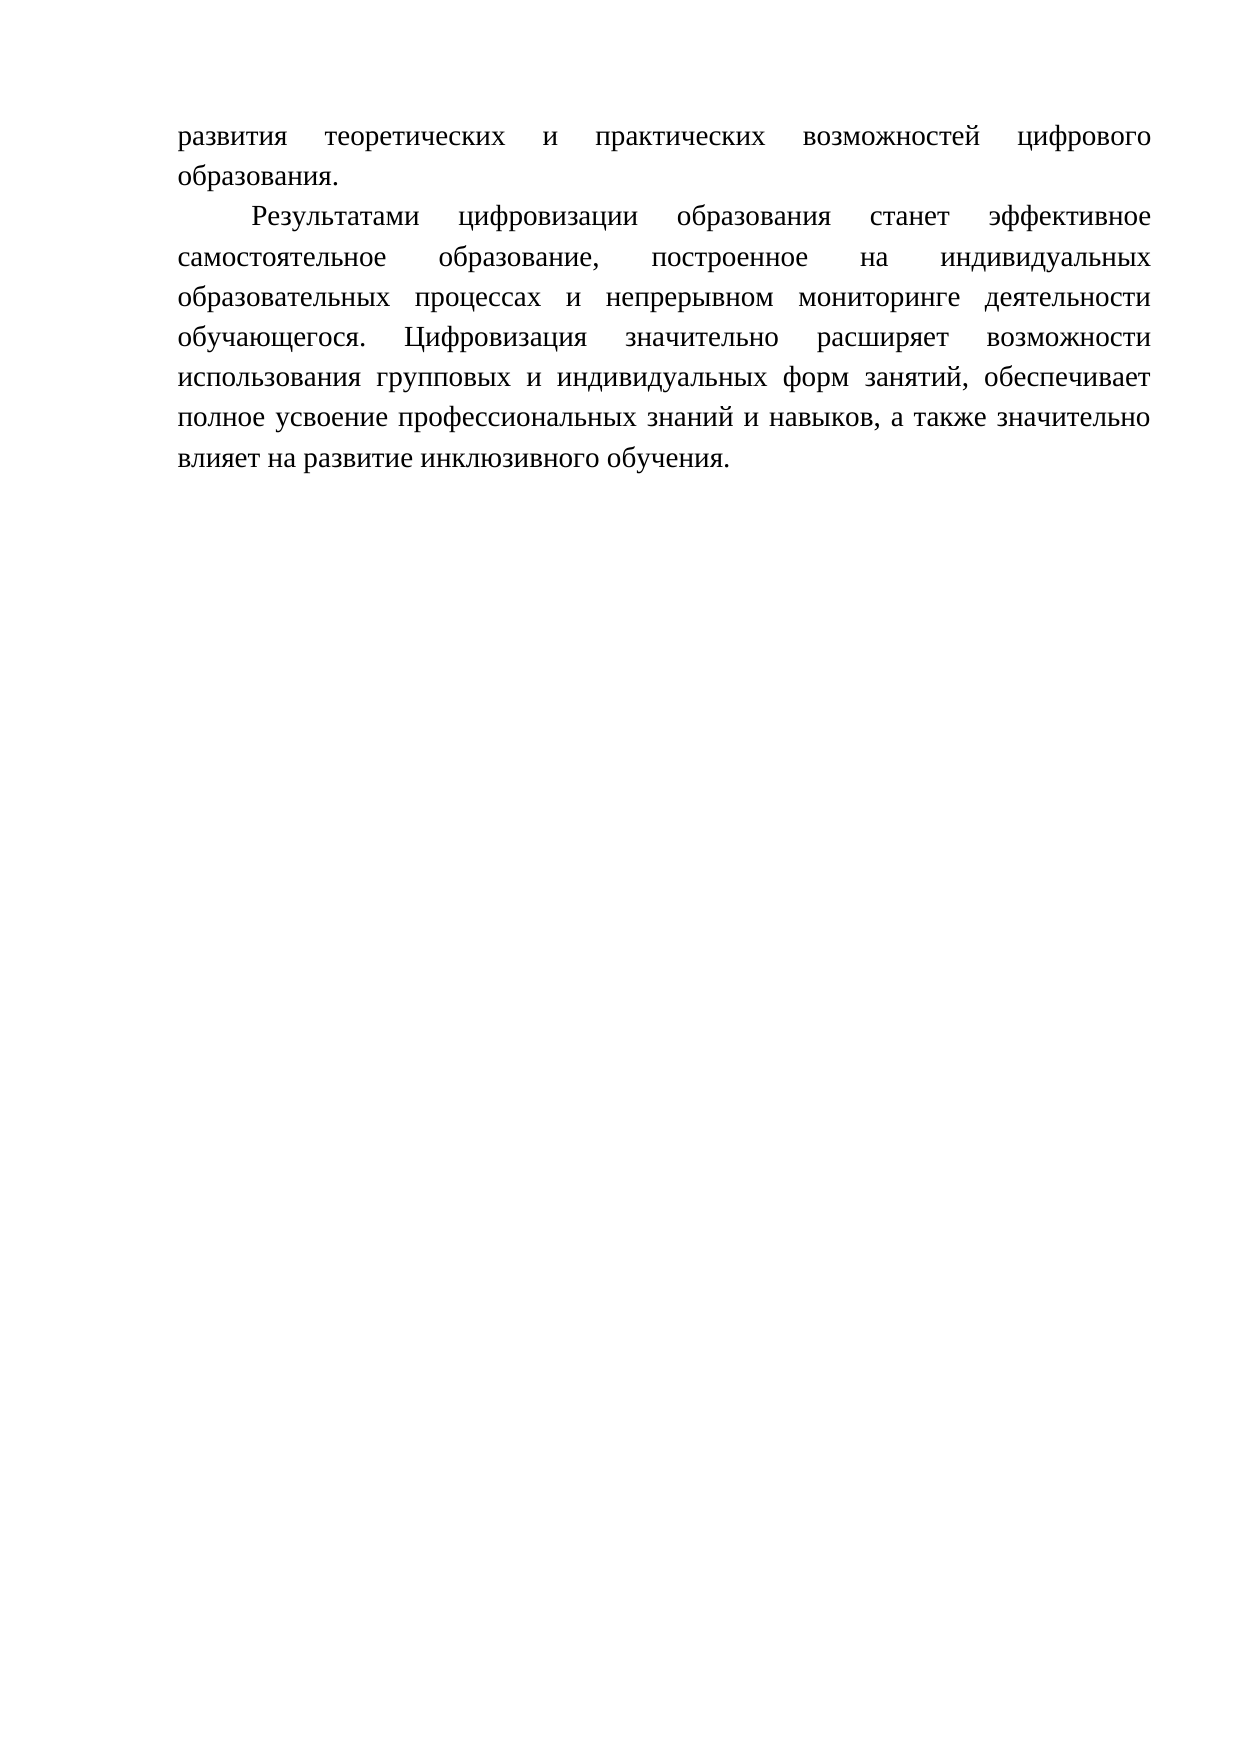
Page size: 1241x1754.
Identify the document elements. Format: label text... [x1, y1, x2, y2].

text Результатами цифровизации образования станет эффективное самостоятельное образование, построенное на индивидуальных образовательных процессах и непрерывном мониторинге деятельности обучающегося. Цифровизация значительно расширяет возможности использования групповых и индивидуальных форм занятий, обеспечивает полное усвоение профессиональных знаний и навыков, а также значительно влияет на развитие инклюзивного обучения. [177, 198, 1152, 473]
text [177, 118, 1152, 192]
